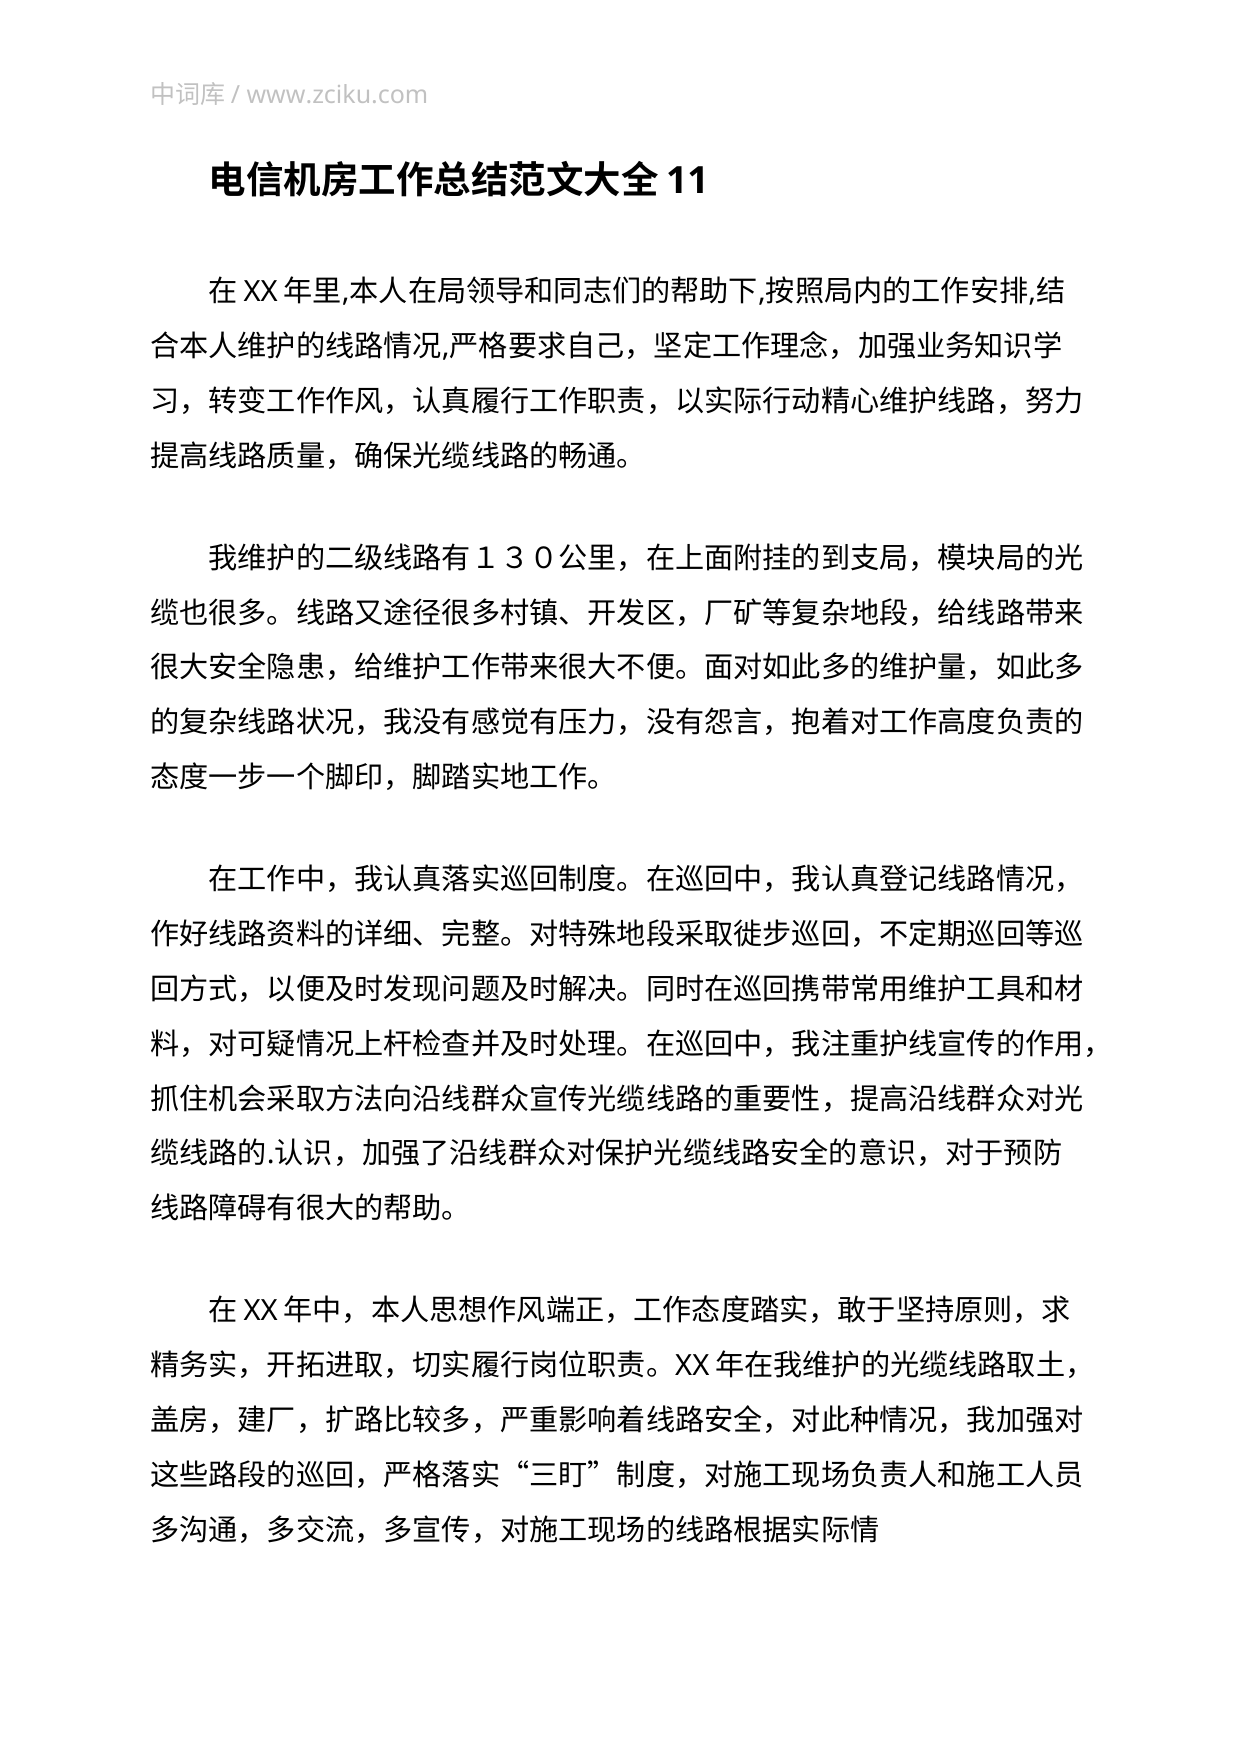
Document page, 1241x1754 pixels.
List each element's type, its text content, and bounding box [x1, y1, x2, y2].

text 我维护的二级线路有１３０公里，在上面附挂的到支局，模块局的光缆也很多。线路又途径很多村镇、开发区，厂矿等复杂地段，给线路带来很大安全隐患，给维护工作带来很大不便。面对如此多的维护量，如此多的复杂线路状况，我没有感觉有压力，没有怨言，抱着对工作高度负责的态度一步一个脚印，脚踏实地工作。 [150, 534, 1090, 796]
text 电信机房工作总结范文大全11 [150, 150, 1090, 204]
text 在XX年中，本人思想作风端正，工作态度踏实，敢于坚持原则，求精务实，开拓进取，切实履行岗位职责。XX年在我维护的光缆线路取土，盖房，建厂，扩路比较多，严重影响着线路安全，对此种情况，我加强对这些路段的巡回，严格落实“三盯”制度，对施工现场负责人和施工人员多沟通，多交流，多宣传，对施工现场的线路根据实际情 [150, 1287, 1090, 1549]
text 在工作中，我认真落实巡回制度。在巡回中，我认真登记线路情况，作好线路资料的详细、完整。对特殊地段采取徙步巡回，不定期巡回等巡回方式，以便及时发现问题及时解决。同时在巡回携带常用维护工具和材料，对可疑情况上杆检查并及时处理。在巡回中，我注重护线宣传的作用，抓住机会采取方法向沿线群众宣传光缆线路的重要性，提高沿线群众对光缆线路的.认识，加强了沿线群众对保护光缆线路安全的意识，对于预防线路障碍有很大的帮助。 [150, 856, 1090, 1227]
text 在XX年里,本人在局领导和同志们的帮助下,按照局内的工作安排,结合本人维护的线路情况,严格要求自己，坚定工作理念，加强业务知识学习，转变工作作风，认真履行工作职责，以实际行动精心维护线路，努力提高线路质量，确保光缆线路的畅通。 [150, 268, 1090, 475]
